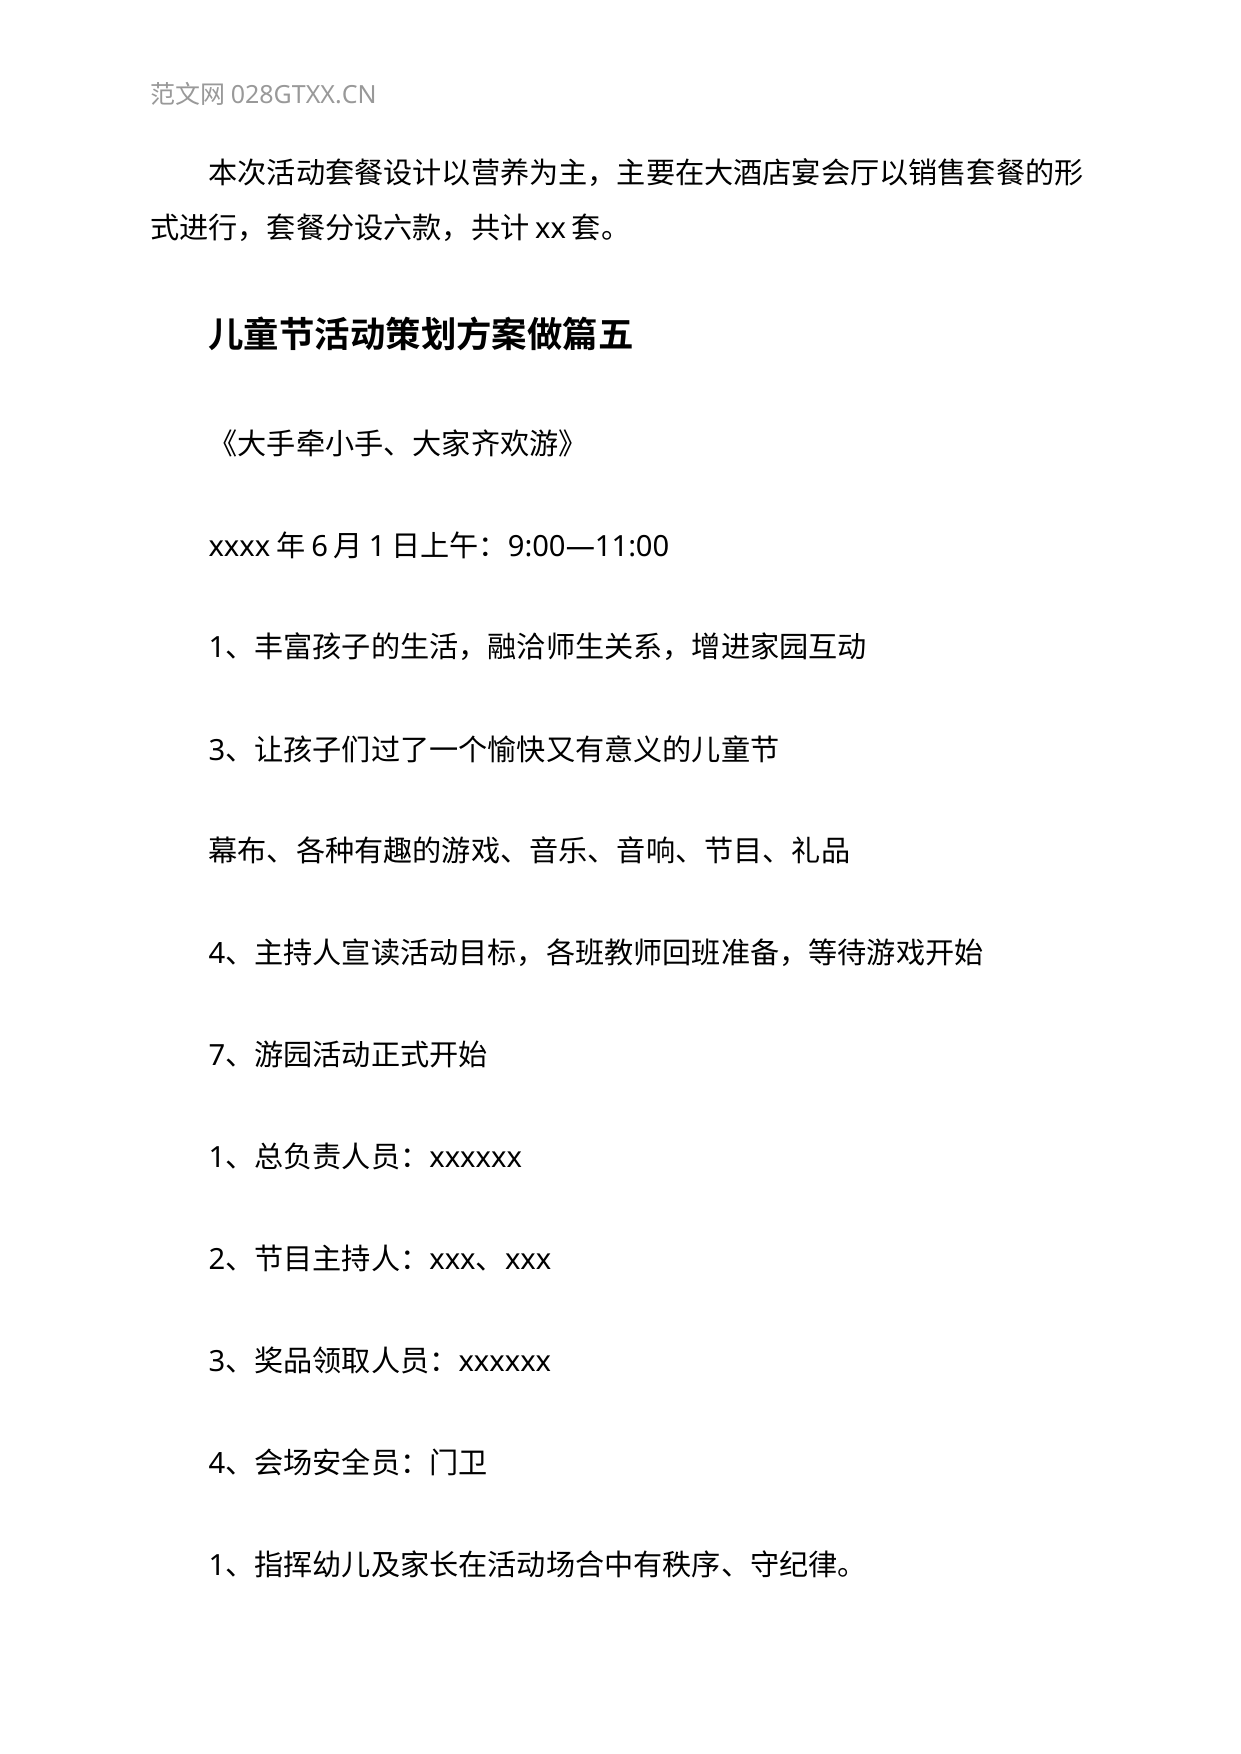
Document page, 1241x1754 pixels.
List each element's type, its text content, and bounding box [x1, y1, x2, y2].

text 4、会场安全员：门卫 [150, 1440, 1090, 1482]
text 4、主持人宣读活动目标，各班教师回班准备，等待游戏开始 [150, 930, 1090, 972]
text xxxx年6月1日上午：9:00—11:00 [150, 522, 1090, 564]
text 1、总负责人员：xxxxxx [150, 1134, 1090, 1176]
text 《大手牵小手、大家齐欢游》 [150, 420, 1090, 463]
text 1、指挥幼儿及家长在活动场合中有秩序、守纪律。 [150, 1542, 1090, 1584]
text 7、游园活动正式开始 [150, 1032, 1090, 1074]
text 幕布、各种有趣的游戏、音乐、音响、节目、礼品 [150, 828, 1090, 870]
text 2、节目主持人：xxx、xxx [150, 1236, 1090, 1278]
text 本次活动套餐设计以营养为主，主要在大酒店宴会厅以销售套餐的形式进行，套餐分设六款，共计xx套。 [150, 150, 1090, 247]
text 3、奖品领取人员：xxxxxx [150, 1338, 1090, 1380]
text 3、让孩子们过了一个愉快又有意义的儿童节 [150, 726, 1090, 768]
text 儿童节活动策划方案做篇五 [150, 307, 1090, 358]
text 1、丰富孩子的生活，融洽师生关系，增进家园互动 [150, 624, 1090, 666]
